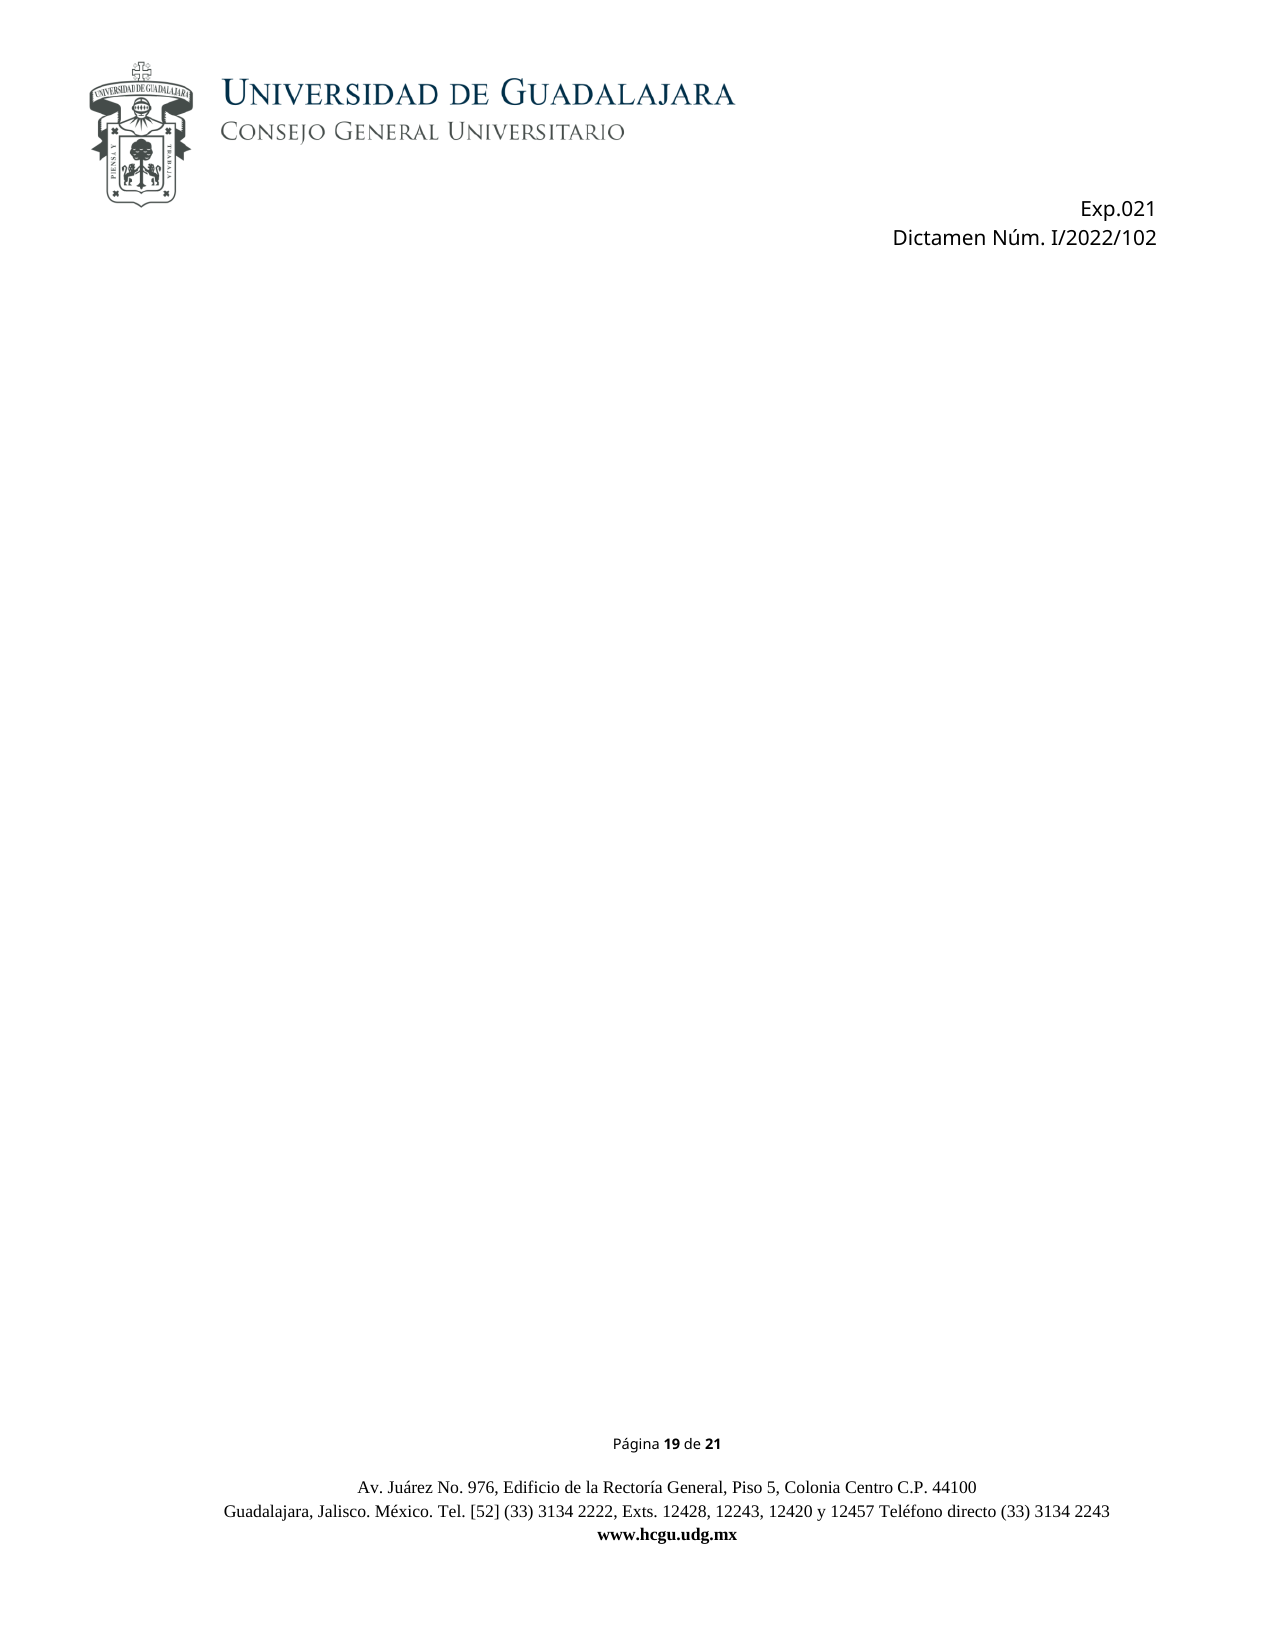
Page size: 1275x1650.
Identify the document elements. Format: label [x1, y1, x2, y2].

picture [1, 1, 1274, 268]
